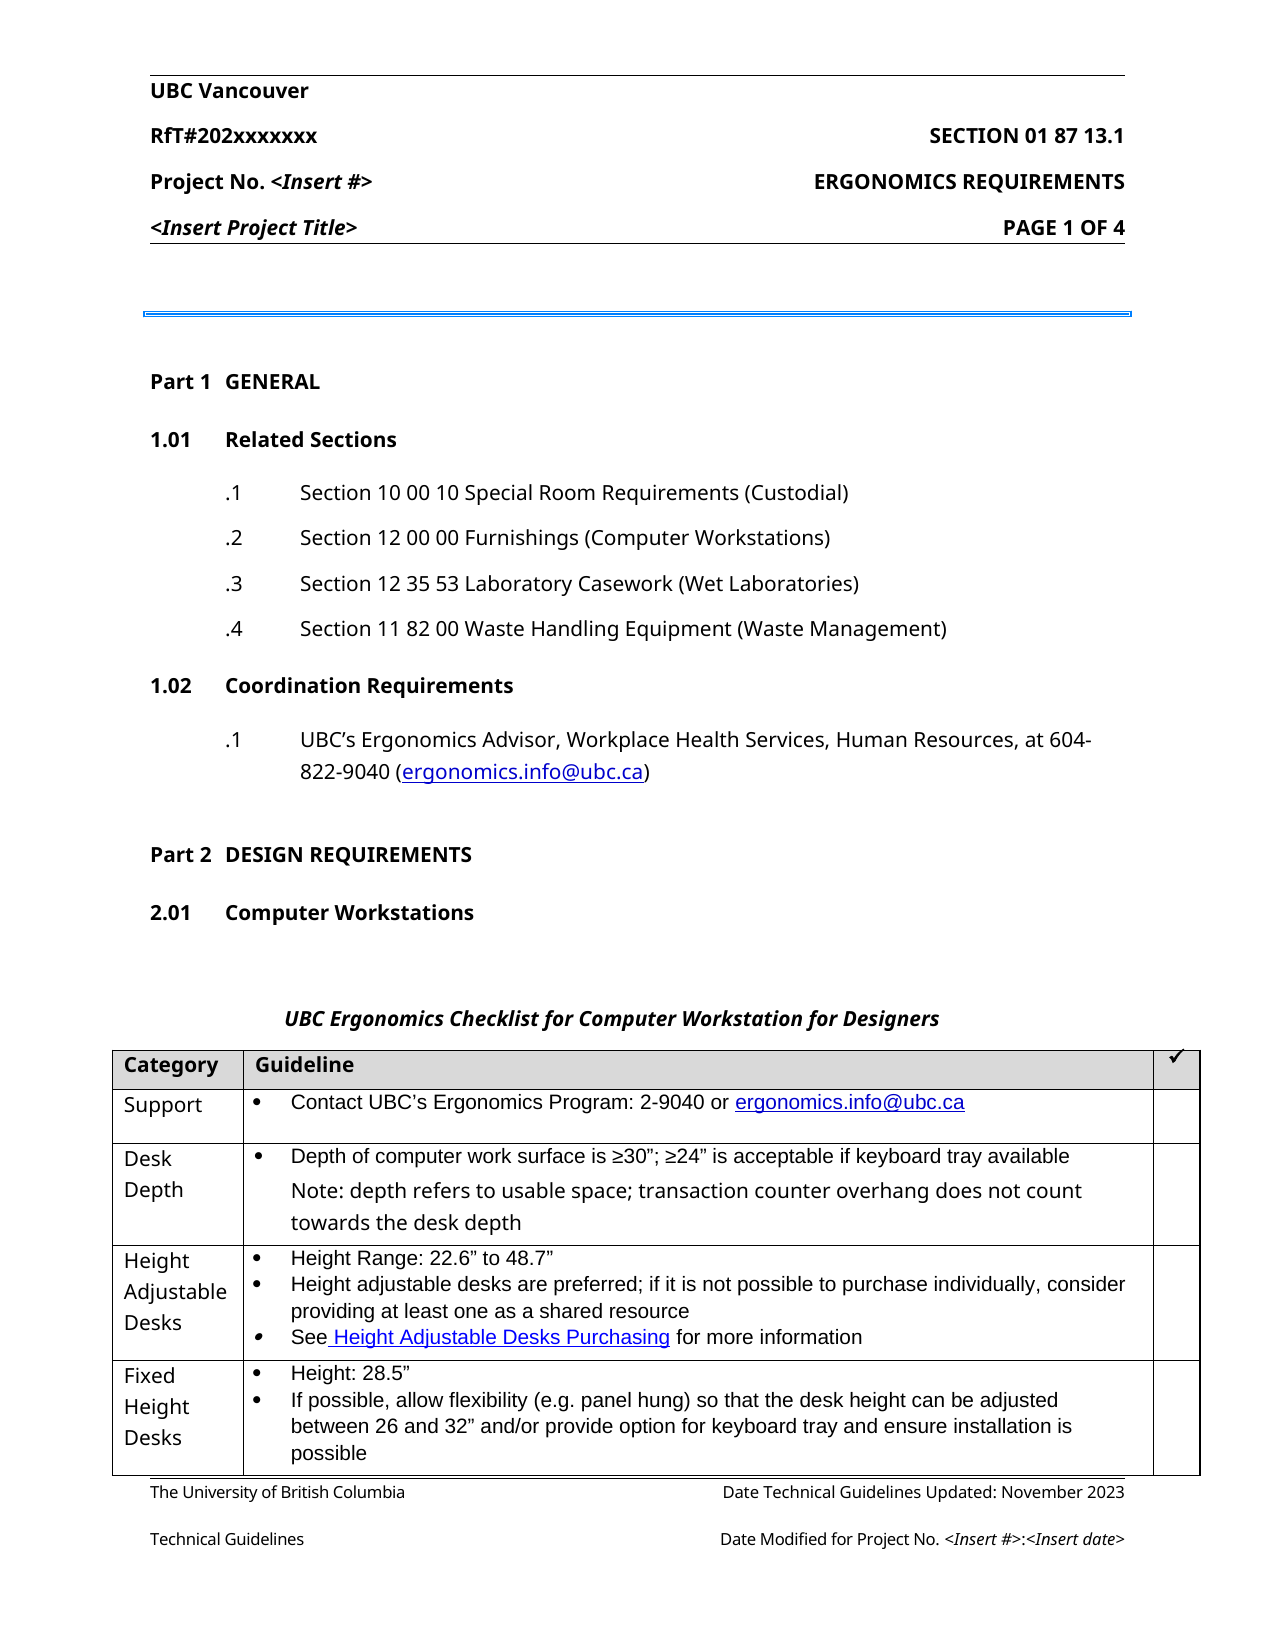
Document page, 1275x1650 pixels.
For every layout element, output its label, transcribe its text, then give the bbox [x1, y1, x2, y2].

table_cell Depth of computer work surface is ≥30”; ≥24” is acceptable if keyboard tray available Note: depth refers to usable space; transaction counter overhang does not count towards the desk depth [244, 1144, 1153, 1245]
table_cell [1154, 1361, 1199, 1475]
table_cell Height Adjustable Desks [113, 1246, 243, 1360]
table_cell [1154, 1090, 1199, 1143]
table_cell Contact UBC’s Ergonomics Program: 2-9040 or ergonomics.info@ubc.ca [244, 1090, 1153, 1143]
subtitle Coordination Requirements [150, 671, 1125, 700]
subtitle DESIGN REQUIREMENTS [150, 840, 1125, 868]
subtitle GENERAL [150, 367, 1125, 396]
table_cell [1154, 1144, 1199, 1245]
table_cell Height Range: 22.6” to 48.7” Height adjustable desks are preferred; if it is not possible to purchase individually, consider providing at least one as a shared resource See Height Adjustable Desks Purchasing for more information [244, 1246, 1153, 1360]
table_header Guideline [244, 1051, 1153, 1089]
table_header [1154, 1051, 1199, 1089]
subtitle Related Sections [150, 425, 1125, 453]
subtitle Computer Workstations [150, 898, 1125, 926]
subtitle Section 11 82 00 Waste Handling Equipment (Waste Management) [225, 614, 1125, 642]
table_header Category [113, 1051, 243, 1089]
subtitle Section 12 00 00 Furnishings (Computer Workstations) [225, 523, 1125, 552]
subtitle UBC’s Ergonomics Advisor, Workplace Health Services, Human Resources, at 604-822-9040 (ergonomics.info@ubc.ca) [225, 725, 1125, 786]
table_cell Support [113, 1090, 243, 1143]
table_cell Fixed Height Desks [113, 1361, 243, 1475]
subtitle UBC Ergonomics Checklist for Computer Workstation for Designers [284, 1004, 1125, 1033]
table_cell [1154, 1246, 1199, 1360]
table_cell Desk Depth [113, 1144, 243, 1245]
subtitle Section 12 35 53 Laboratory Casework (Wet Laboratories) [225, 569, 1125, 597]
table_cell Height: 28.5” If possible, allow flexibility (e.g. panel hung) so that the desk height can be adjusted between 26 and 32” and/or provide option for keyboard tray and ensure installation is possible [244, 1361, 1153, 1475]
subtitle Section 10 00 10 Special Room Requirements (Custodial) [225, 478, 1125, 507]
